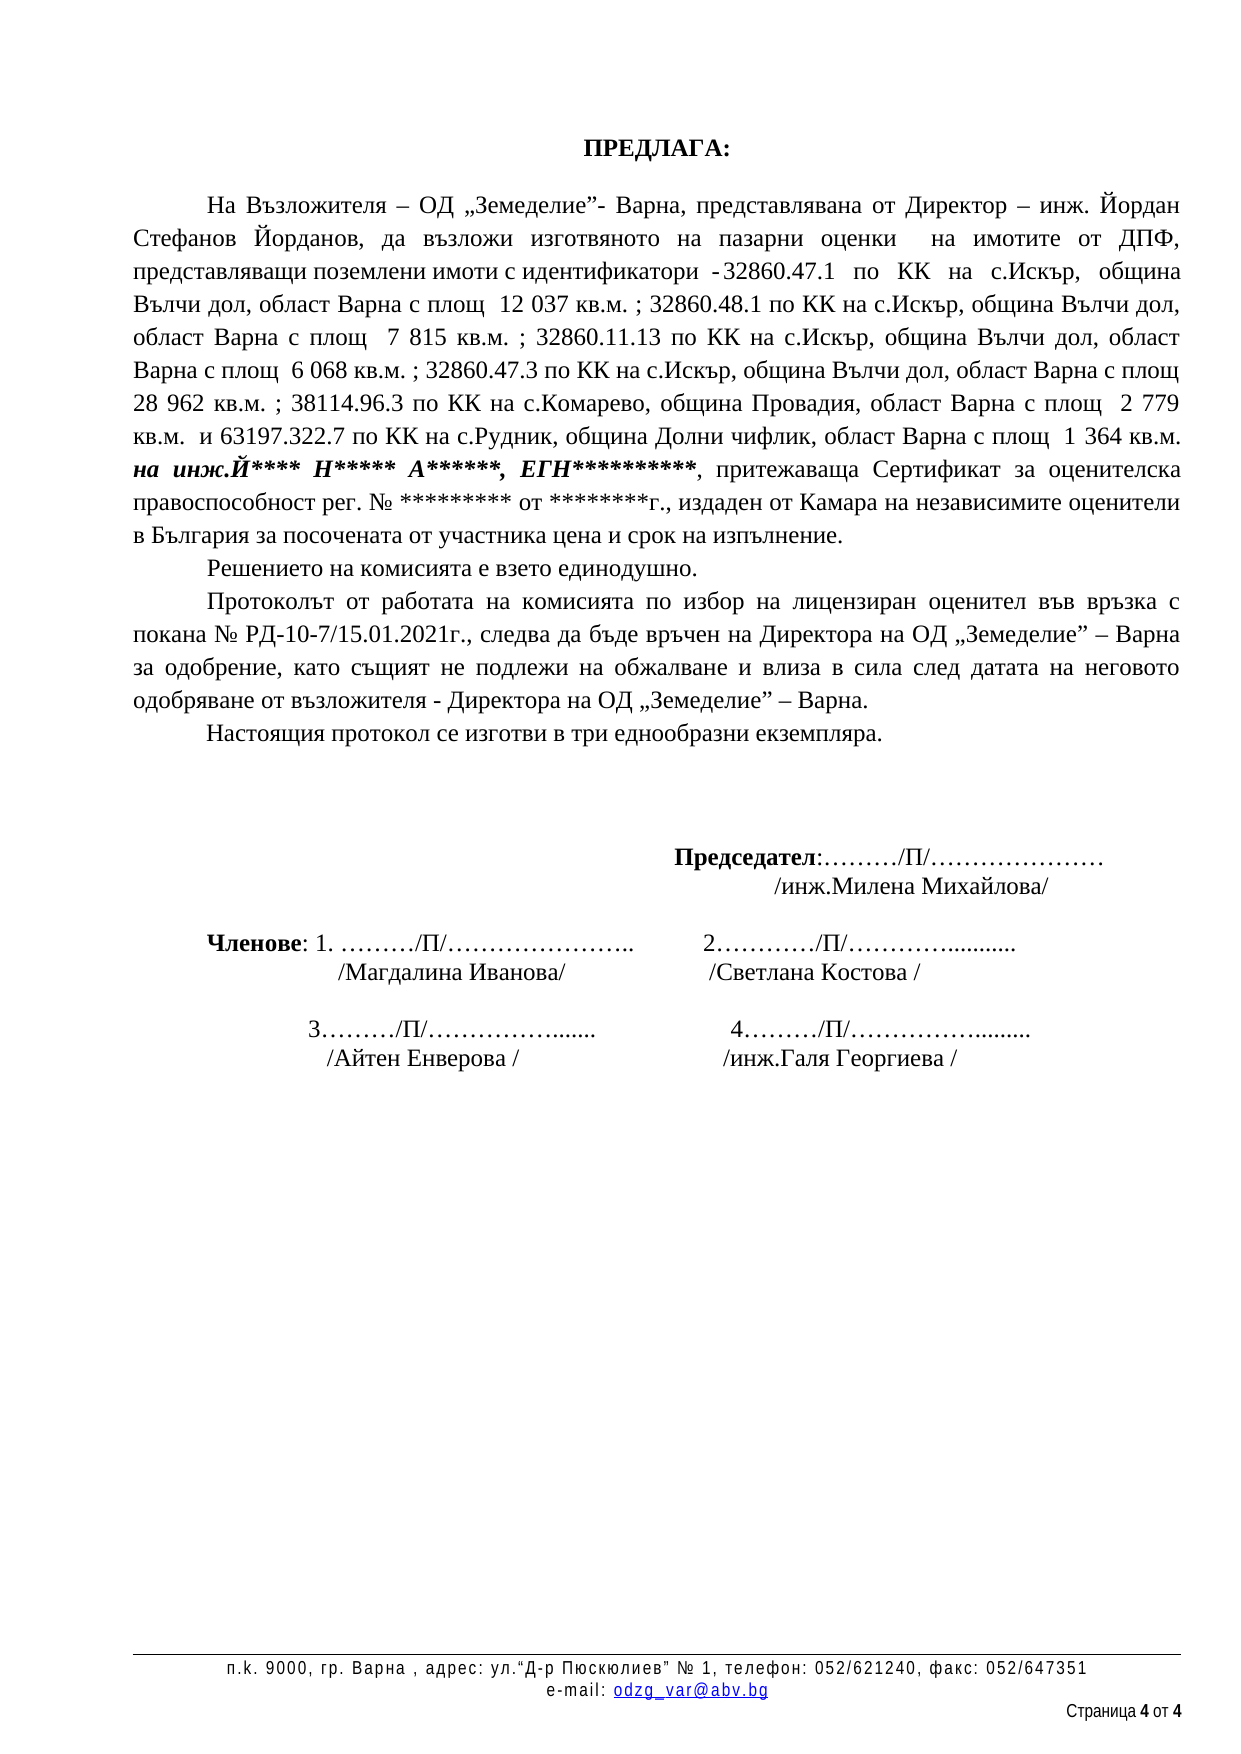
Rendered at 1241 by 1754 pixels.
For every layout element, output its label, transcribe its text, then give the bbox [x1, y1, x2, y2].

text /Магдалина Иванова/ /Светлана Костова / [133, 957, 1181, 986]
text /инж.Милена Михайлова/ [133, 871, 1181, 899]
text Членове: 1. ………/П/………………….. 2…………/П/…………........... [133, 928, 1181, 957]
text /Айтен Енверова / /инж.Галя Георгиева / [133, 1043, 1240, 1072]
text Решението на комисията е взето единодушно. [133, 553, 1181, 582]
text Протоколът от работата на комисията по избор на лицензиран оценител във връзка с покана № РД-10-7/15.01.2021г., следва да бъде връчен на Директора на ОД „Земеделие” – Варна за одобрение, като същият не подлежи на обжалване и влиза в сила след датата на неговото одобряване от възложителя - Директора на ОД „Земеделие” – Варна. [133, 586, 1181, 714]
text 3………/П/……………....... 4………/П/……………......... [133, 1014, 1240, 1043]
text Настоящия протокол се изготви в три еднообразни екземпляра. [143, 718, 1179, 747]
text Председател:………/П/………………… [649, 842, 1181, 871]
text На Възложителя – ОД „Земеделие”- Варна, представлявана от Директор – инж. Йордан Стефанов Йорданов, да възложи изготвяното на пазарни оценки на имотите от ДПФ, представляващи поземлени имоти с идентификатори - 32860.47.1 по КК на с.Искър, община Вълчи дол, област Варна с площ 12 037 кв.м. ; 32860.48.1 по КК на с.Искър, община Вълчи дол, област Варна с площ 7 815 кв.м. ; 32860.11.13 по КК на с.Искър, община Вълчи дол, област Варна с площ 6 068 кв.м. ; 32860.47.3 по КК на с.Искър, община Вълчи дол, област Варна с площ 28 962 кв.м. ; 38114.96.3 по КК на с.Комарево, община Провадия, област Варна с площ 2 779 кв.м. и 63197.322.7 по КК на с.Рудник, община Долни чифлик, област Варна с площ 1 364 кв.м. на инж.Й**** Н***** А******, ЕГН**********, притежаваща Сертификат за оценителска правоспособност рег. № ********* от ********г., издаден от Камара на независимите оценители в България за посочената от участника цена и срок на изпълнение. [133, 190, 1181, 549]
text ПРЕДЛАГА: [133, 133, 1181, 161]
